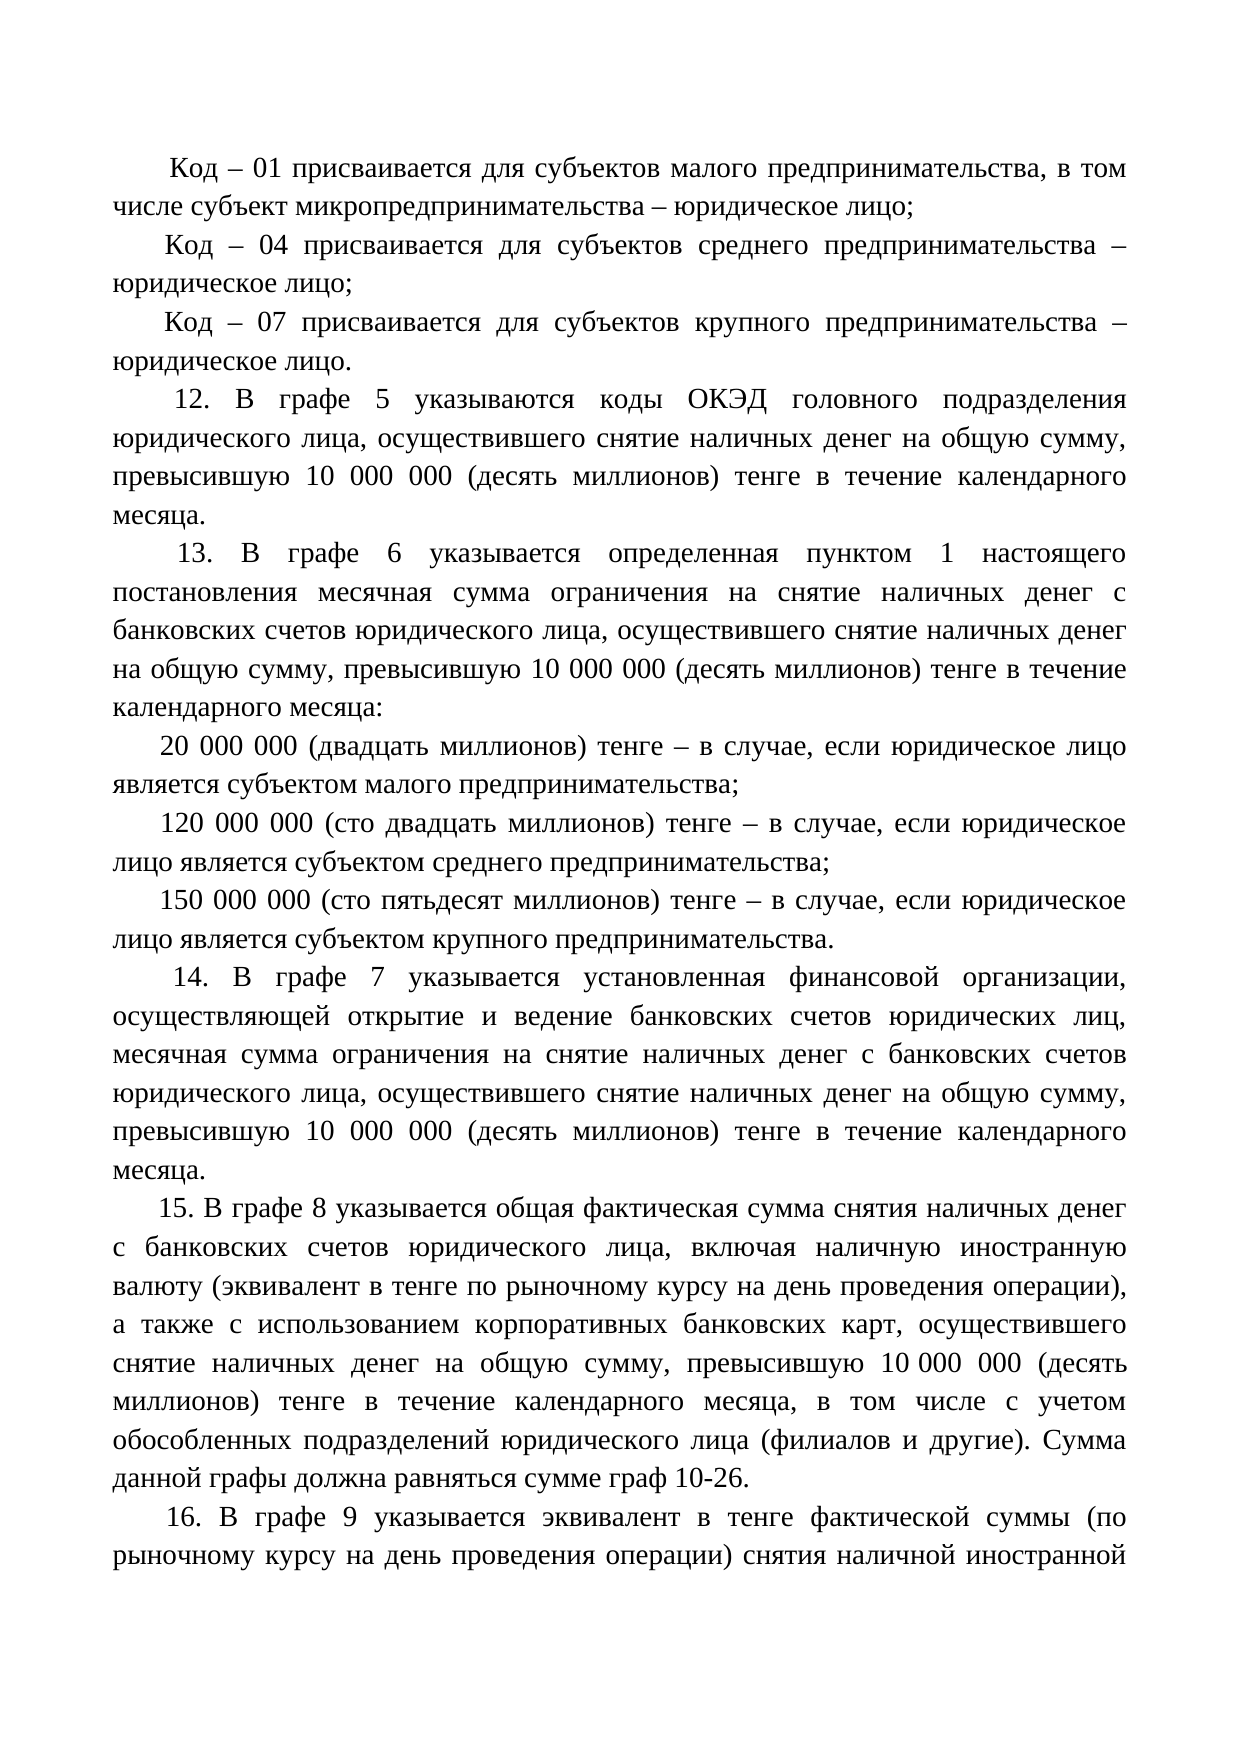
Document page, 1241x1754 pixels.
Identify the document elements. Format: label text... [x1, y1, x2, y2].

text 12. В графе 5 указываются коды ОКЭД головного подразделения юридического лица, осуществившего снятие наличных денег на общую сумму, превысившую 10 000 000 (десять миллионов) тенге в течение календарного месяца. [112, 381, 1128, 530]
text 13. В графе 6 указывается определенная пунктом 1 настоящего постановления месячная сумма ограничения на снятие наличных денег с банковских счетов юридического лица, осуществившего снятие наличных денег на общую сумму, превысившую 10 000 000 (десять миллионов) тенге в течение календарного месяца: [112, 535, 1128, 723]
text Код – 04 присваивается для субъектов среднего предпринимательства – юридическое лицо; [112, 227, 1128, 299]
text 15. В графе 8 указывается общая фактическая сумма снятия наличных денег с банковских счетов юридического лица, включая наличную иностранную валюту (эквивалент в тенге по рыночному курсу на день проведения операции), а также с использованием корпоративных банковских карт, осуществившего снятие наличных денег на общую сумму, превысившую 10 000 000 (десять миллионов) тенге в течение календарного месяца, в том числе с учетом обособленных подразделений юридического лица (филиалов и другие). Сумма данной графы должна равняться сумме граф 10-26. [112, 1191, 1128, 1494]
text 14. В графе 7 указывается установленная финансовой организации, осуществляющей открытие и ведение банковских счетов юридических лиц, месячная сумма ограничения на снятие наличных денег с банковских счетов юридического лица, осуществившего снятие наличных денег на общую сумму, превысившую 10 000 000 (десять миллионов) тенге в течение календарного месяца. [112, 959, 1128, 1186]
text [112, 1499, 1128, 1571]
text 20 000 000 (двадцать миллионов) тенге – в случае, если юридическое лицо является субъектом малого предпринимательства; [112, 728, 1128, 800]
text 120 000 000 (сто двадцать миллионов) тенге – в случае, если юридическое лицо является субъектом среднего предпринимательства; [112, 805, 1128, 877]
text Код – 07 присваивается для субъектов крупного предпринимательства – юридическое лицо. [112, 304, 1128, 376]
text 150 000 000 (сто пятьдесят миллионов) тенге – в случае, если юридическое лицо является субъектом крупного предпринимательства. [112, 882, 1128, 954]
text Код – 01 присваивается для субъектов малого предпринимательства, в том числе субъект микропредпринимательства – юридическое лицо; [112, 150, 1128, 222]
